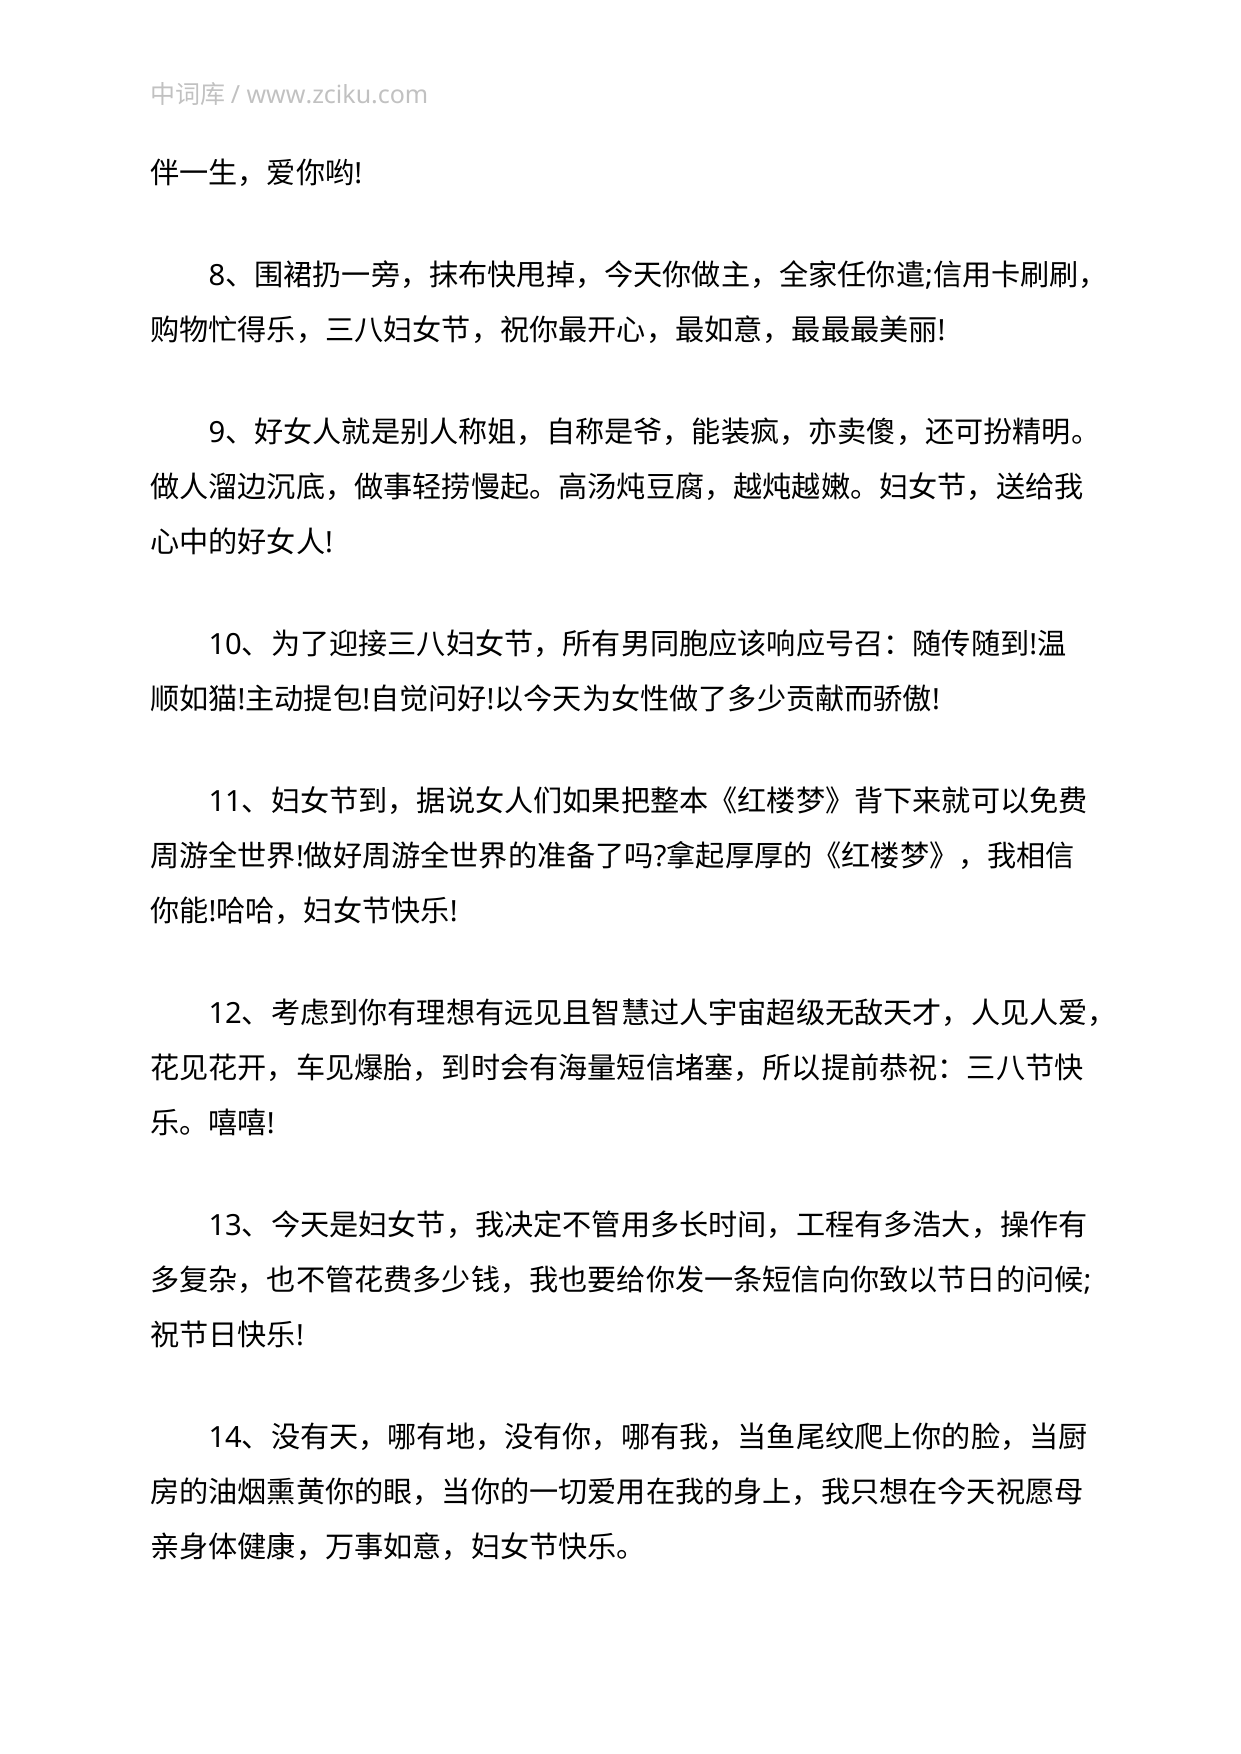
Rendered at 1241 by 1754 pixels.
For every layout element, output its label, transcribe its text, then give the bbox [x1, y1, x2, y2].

text 13、今天是妇女节，我决定不管用多长时间，工程有多浩大，操作有多复杂，也不管花费多少钱，我也要给你发一条短信向你致以节日的问候;祝节日快乐! [150, 1202, 1090, 1354]
text 10、为了迎接三八妇女节，所有男同胞应该响应号召：随传随到!温顺如猫!主动提包!自觉问好!以今天为女性做了多少贡献而骄傲! [150, 621, 1090, 718]
text 12、考虑到你有理想有远见且智慧过人宇宙超级无敌天才，人见人爱，花见花开，车见爆胎，到时会有海量短信堵塞，所以提前恭祝：三八节快乐。嘻嘻! [150, 990, 1090, 1142]
text 11、妇女节到，据说女人们如果把整本《红楼梦》背下来就可以免费周游全世界!做好周游全世界的准备了吗?拿起厚厚的《红楼梦》，我相信你能!哈哈，妇女节快乐! [150, 778, 1090, 930]
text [150, 150, 1090, 192]
text 14、没有天，哪有地，没有你，哪有我，当鱼尾纹爬上你的脸，当厨房的油烟熏黄你的眼，当你的一切爱用在我的身上，我只想在今天祝愿母亲身体健康，万事如意，妇女节快乐。 [150, 1414, 1090, 1566]
text 9、好女人就是别人称姐，自称是爷，能装疯，亦卖傻，还可扮精明。做人溜边沉底，做事轻捞慢起。高汤炖豆腐，越炖越嫩。妇女节，送给我心中的好女人! [150, 409, 1090, 561]
text 8、围裙扔一旁，抹布快甩掉，今天你做主，全家任你遣;信用卡刷刷，购物忙得乐，三八妇女节，祝你最开心，最如意，最最最美丽! [150, 252, 1090, 349]
